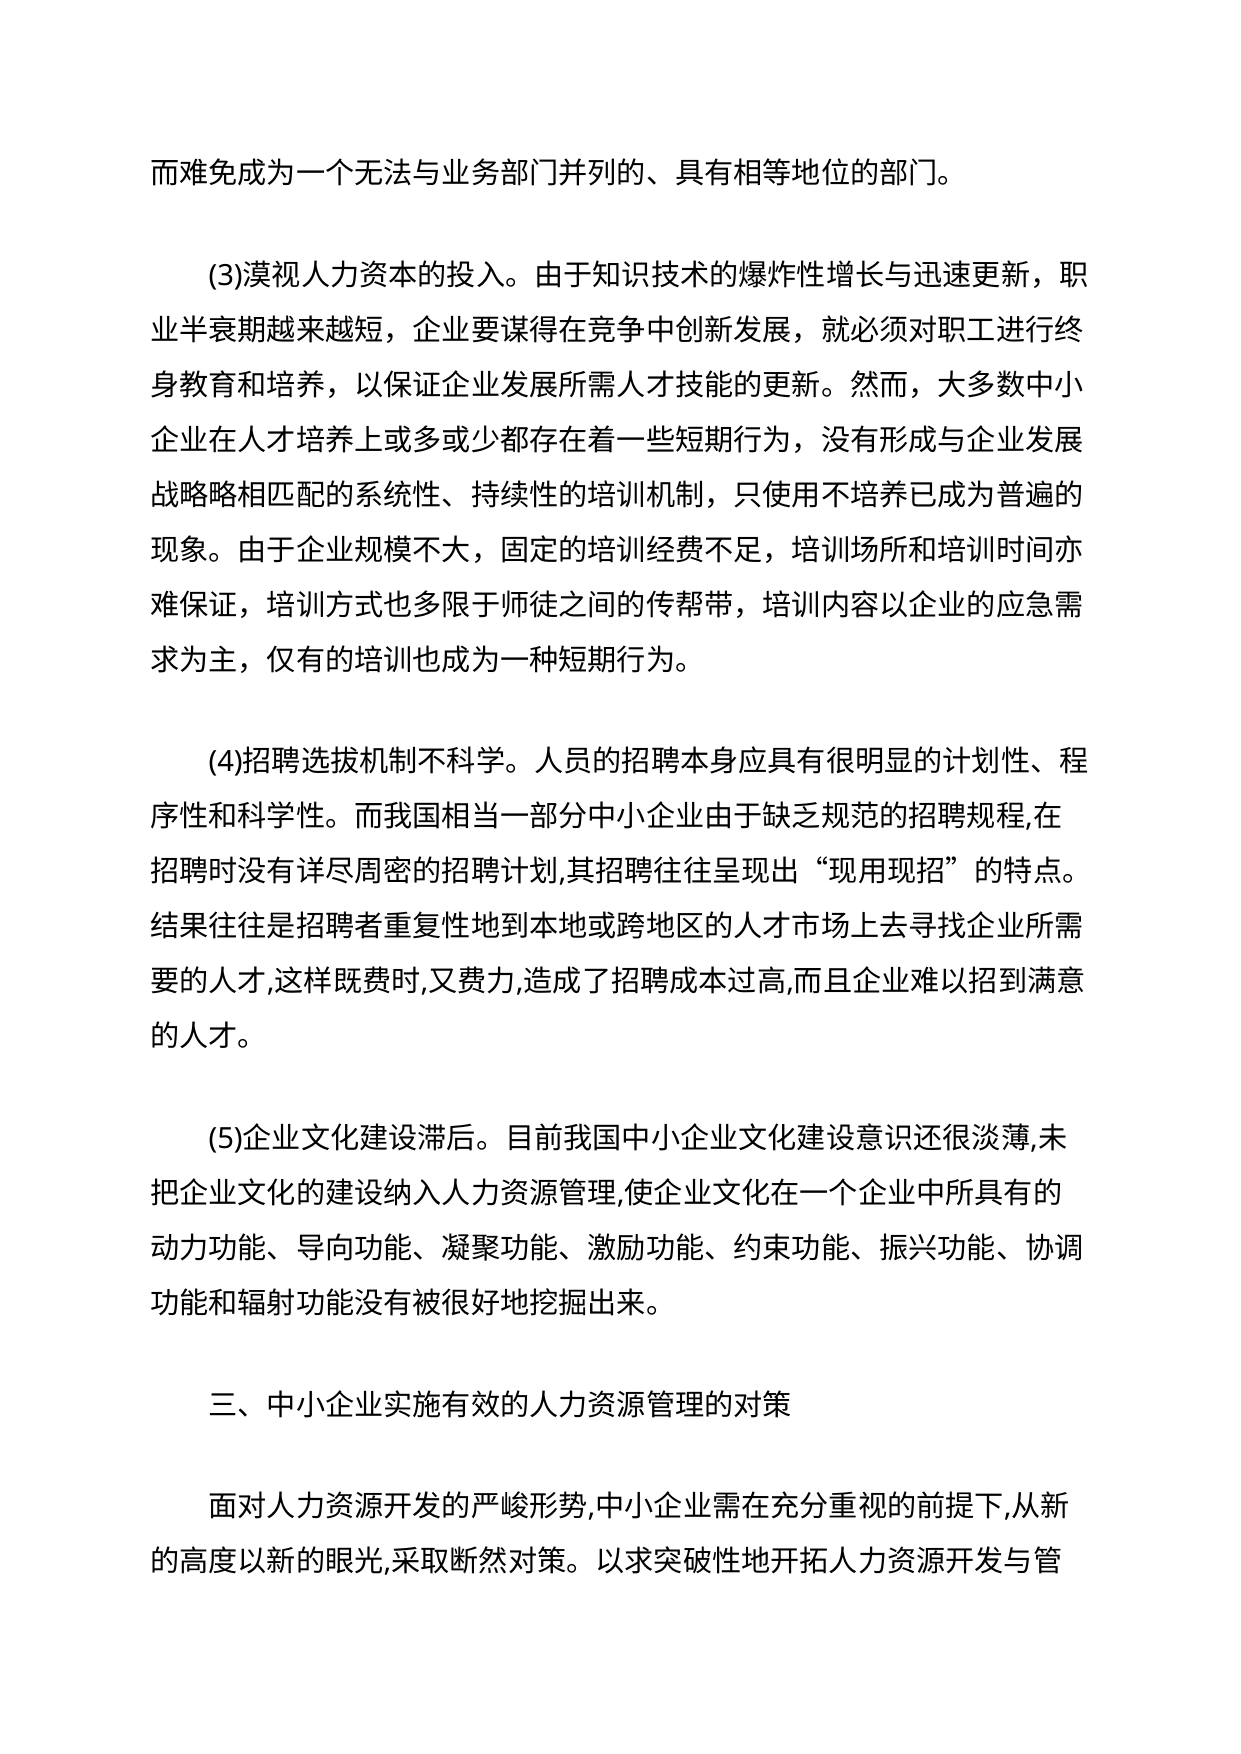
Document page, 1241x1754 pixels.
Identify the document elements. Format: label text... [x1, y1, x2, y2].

text 三、中小企业实施有效的人力资源管理的对策 [150, 1381, 1090, 1423]
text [150, 150, 1090, 192]
text (4)招聘选拔机制不科学。人员的招聘本身应具有很明显的计划性、程序性和科学性。而我国相当一部分中小企业由于缺乏规范的招聘规程,在招聘时没有详尽周密的招聘计划,其招聘往往呈现出“现用现招”的特点。结果往往是招聘者重复性地到本地或跨地区的人才市场上去寻找企业所需要的人才,这样既费时,又费力,造成了招聘成本过高,而且企业难以招到满意的人才。 [150, 738, 1090, 1055]
text (5)企业文化建设滞后。目前我国中小企业文化建设意识还很淡薄,未把企业文化的建设纳入人力资源管理,使企业文化在一个企业中所具有的动力功能、导向功能、凝聚功能、激励功能、约束功能、振兴功能、协调功能和辐射功能没有被很好地挖掘出来。 [150, 1114, 1090, 1322]
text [150, 1483, 1090, 1580]
text (3)漠视人力资本的投入。由于知识技术的爆炸性增长与迅速更新，职业半衰期越来越短，企业要谋得在竞争中创新发展，就必须对职工进行终身教育和培养，以保证企业发展所需人才技能的更新。然而，大多数中小企业在人才培养上或多或少都存在着一些短期行为，没有形成与企业发展战略略相匹配的系统性、持续性的培训机制，只使用不培养已成为普遍的现象。由于企业规模不大，固定的培训经费不足，培训场所和培训时间亦难保证，培训方式也多限于师徒之间的传帮带，培训内容以企业的应急需求为主，仅有的培训也成为一种短期行为。 [150, 252, 1090, 678]
